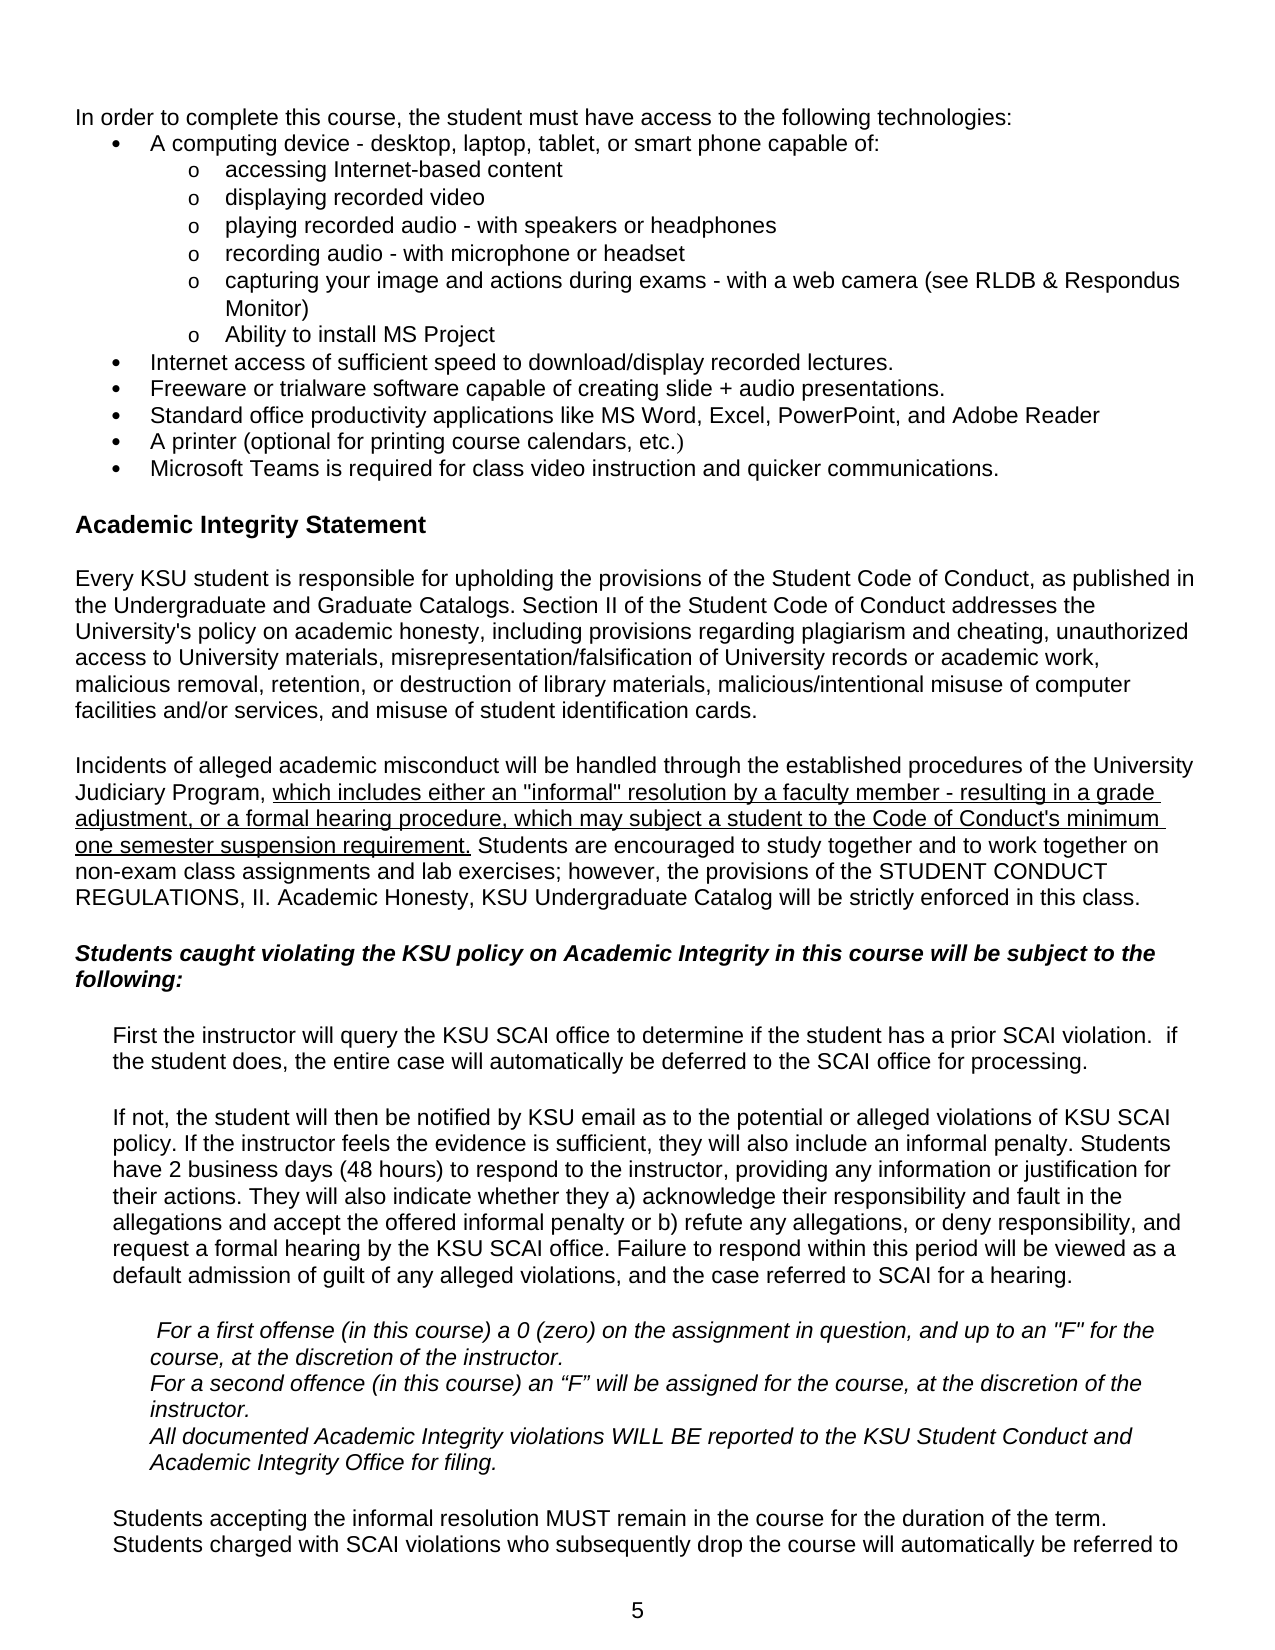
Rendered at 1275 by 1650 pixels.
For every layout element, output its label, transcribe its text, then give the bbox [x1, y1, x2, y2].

list capturing your image and actions during exams - with a web camera (see RLDB & Respondus Monitor) [187, 267, 1200, 321]
text Academic Integrity Statement Every KSU student is responsible for upholding the provisions of the Student Code of Conduct, as published in the Undergraduate and Graduate Catalogs. Section II of the Student Code of Conduct addresses the University's policy on academic honesty, including provisions regarding plagiarism and cheating, unauthorized access to University materials, misrepresentation/falsification of University records or academic work, malicious removal, retention, or destruction of library materials, malicious/intentional misuse of computer facilities and/or services, and misuse of student identification cards. [75, 510, 1200, 723]
list accessing Internet-based content [187, 156, 1200, 184]
list A printer (optional for printing course calendars, etc.) [112, 428, 1200, 454]
list displaying recorded video [187, 184, 1200, 212]
list A computing device - desktop, laptop, tablet, or smart phone capable of: [112, 130, 1200, 156]
text Students caught violating the KSU policy on Academic Integrity in this course will be subject to the following: [75, 940, 1200, 992]
list Internet access of sufficient speed to download/display recorded lectures. [112, 349, 1200, 375]
list Freeware or trialware software capable of creating slide + audio presentations. [112, 375, 1200, 402]
text For a first offense (in this course) a 0 (zero) on the assignment in question, and up to an "F" for the course, at the discretion of the instructor. For a second offence (in this course) an “F” will be assigned for the course, at the discretion of the instructor. All documented Academic Integrity violations WILL BE reported to the KSU Student Conduct and Academic Integrity Office for filing. [150, 1317, 1200, 1475]
list Microsoft Teams is required for class video instruction and quicker communications. [112, 454, 1200, 481]
text If not, the student will then be notified by KSU email as to the potential or alleged violations of KSU SCAI policy. If the instructor feels the evidence is sufficient, they will also include an informal penalty. Students have 2 business days (48 hours) to respond to the instructor, providing any information or justification for their actions. They will also indicate whether they a) acknowledge their responsibility and fault in the allegations and accept the offered informal penalty or b) refute any allegations, or deny responsibility, and request a formal hearing by the KSU SCAI office. Failure to respond within this period will be viewed as a default admission of guilt of any alleged violations, and the case referred to SCAI for a hearing. [112, 1103, 1200, 1288]
list recording audio - with microphone or headset [187, 239, 1200, 267]
list Ability to install MS Project [187, 321, 1200, 349]
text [112, 1504, 1200, 1557]
text Incidents of alleged academic misconduct will be handled through the established procedures of the University Judiciary Program, which includes either an "informal" resolution by a faculty member - resulting in a grade adjustment, or a formal hearing procedure, which may subject a student to the Code of Conduct's minimum one semester suspension requirement. Students are encouraged to study together and to work together on non-exam class assignments and lab exercises; however, the provisions of the STUDENT CONDUCT REGULATIONS, II. Academic Honesty, KSU Undergraduate Catalog will be strictly enforced in this class. [75, 752, 1200, 911]
text In order to complete this course, the student must have access to the following technologies: [75, 75, 1200, 130]
list playing recorded audio - with speakers or headphones [187, 212, 1200, 239]
list Standard office productivity applications like MS Word, Excel, PowerPoint, and Adobe Reader [112, 402, 1200, 428]
text First the instructor will query the KSU SCAI office to determine if the student has a prior SCAI violation. if the student does, the entire case will automatically be deferred to the SCAI office for processing. [112, 1022, 1200, 1074]
